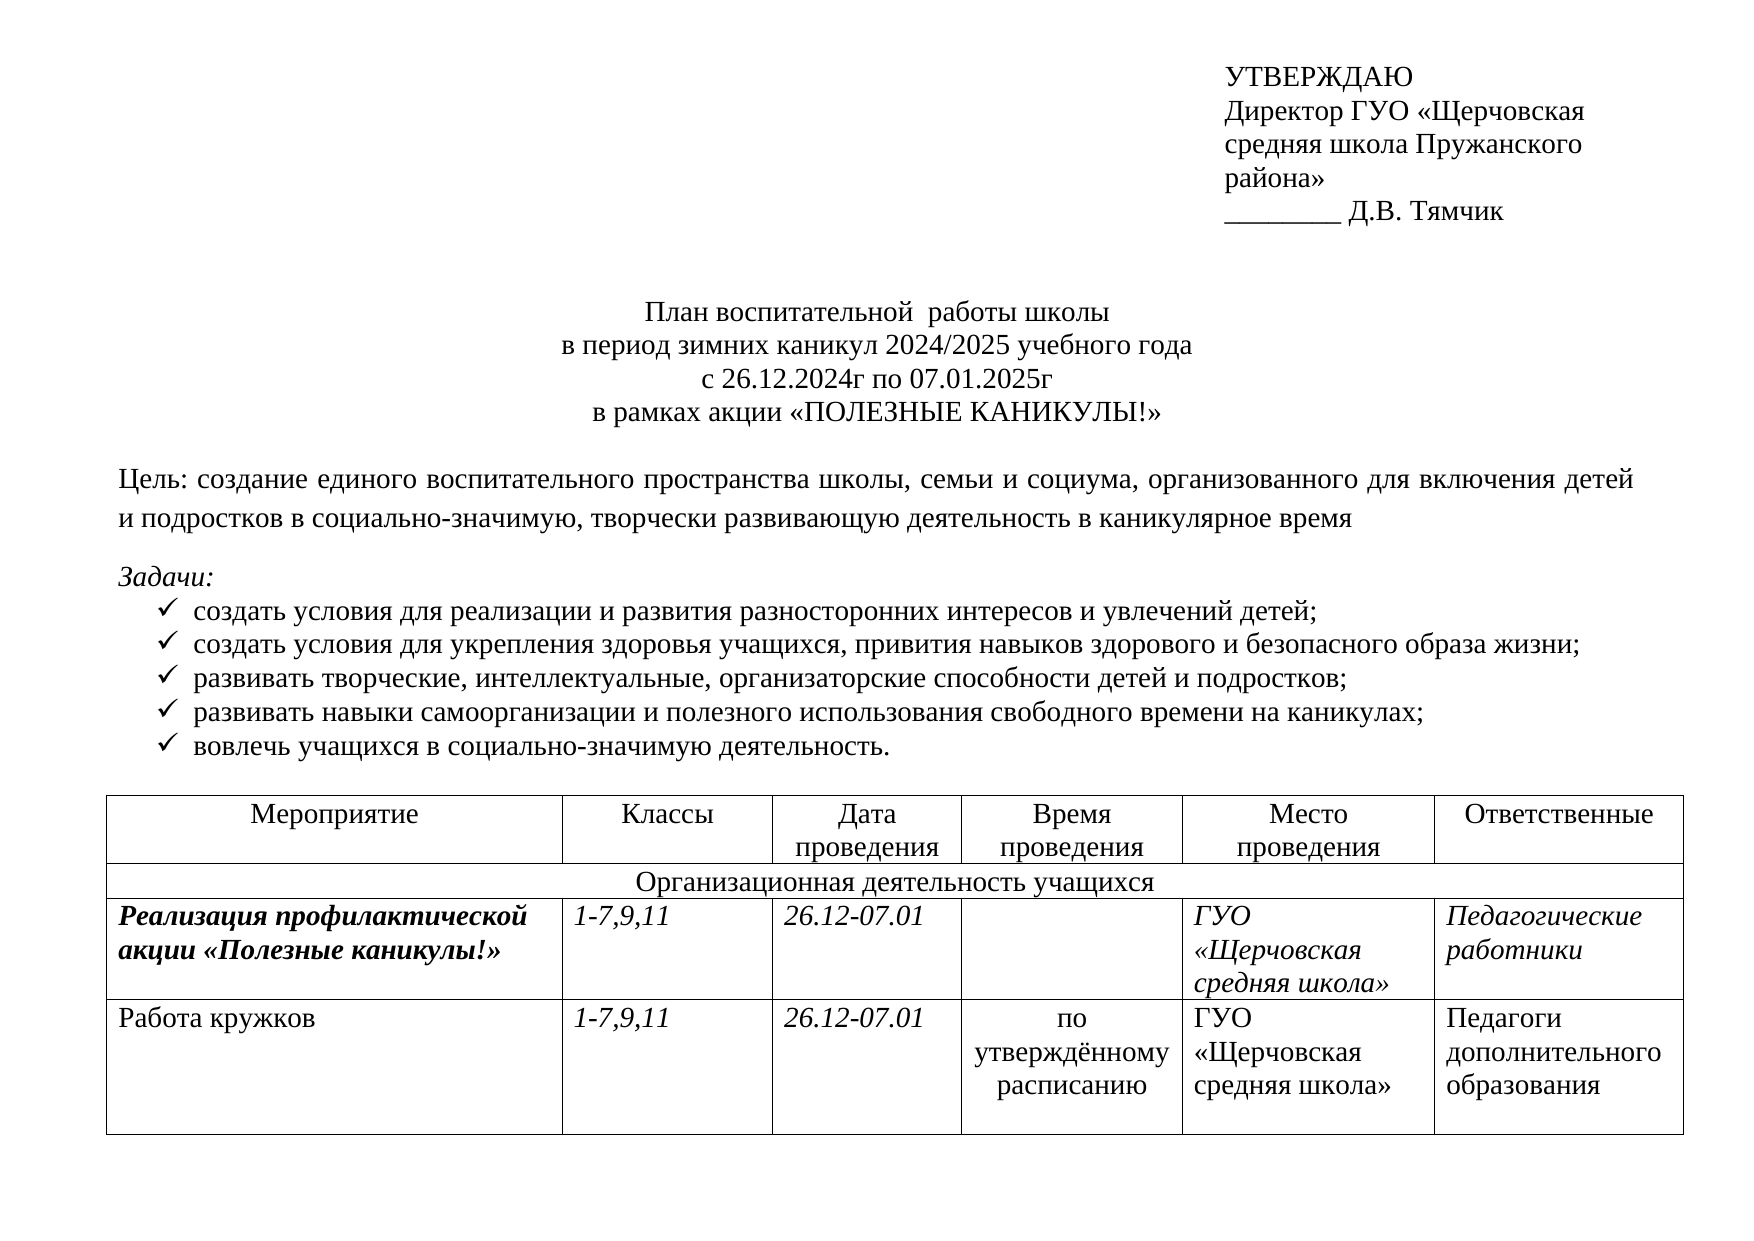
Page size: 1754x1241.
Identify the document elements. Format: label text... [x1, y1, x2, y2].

text в период зимних каникул 2024/2025 учебного года [118, 327, 1636, 361]
table_cell ГУО «Щерчовская средняя школа» [1183, 899, 1434, 999]
table_header Дата проведения [773, 796, 961, 863]
list развивать творческие, интеллектуальные, организаторские способности детей и подростков; [156, 660, 1636, 694]
table_cell 1-7,9,11 [563, 899, 772, 999]
table_cell Работа кружков [107, 1000, 562, 1134]
text Цель: создание единого воспитательного пространства школы, семьи и социума, организованного для включения детей и подростков в социально-значимую, творчески развивающую деятельность в каникулярное время [118, 462, 1636, 534]
table_cell 26.12-07.01 [773, 1000, 961, 1134]
table_cell Реализация профилактической акции «Полезные каникулы!» [107, 899, 562, 999]
table_cell 26.12-07.01 [773, 899, 961, 999]
table_header Классы [563, 796, 772, 863]
text УТВЕРЖДАЮ [1224, 59, 1636, 93]
text Директор ГУО «Щерчовская средняя школа Пружанского района» [1224, 93, 1636, 193]
table_header Время проведения [962, 796, 1182, 863]
text с 26.12.2024г по 07.01.2025г [118, 361, 1636, 394]
list создать условия для укрепления здоровья учащихся, привития навыков здорового и безопасного образа жизни; [156, 627, 1636, 660]
table_header Место проведения [1183, 796, 1434, 863]
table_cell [962, 1000, 1182, 1134]
table_header Мероприятие [107, 796, 562, 863]
list развивать навыки самоорганизации и полезного использования свободного времени на каникулах; [156, 694, 1636, 728]
list создать условия для реализации и развития разносторонних интересов и увлечений детей; [156, 593, 1636, 627]
list вовлечь учащихся в социально-значимую деятельность. [156, 728, 1636, 761]
table_cell 1-7,9,11 [563, 1000, 772, 1134]
text ________ Д.В. Тямчик [1224, 193, 1636, 227]
text в рамках акции «ПОЛЕЗНЫЕ КАНИКУЛЫ!» [118, 394, 1636, 428]
table_cell Педагоги дополнительного образования [1435, 1000, 1683, 1134]
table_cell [1183, 1000, 1434, 1134]
text Задачи: [118, 559, 1636, 593]
table_cell [962, 899, 1182, 999]
text План воспитательной работы школы [118, 294, 1636, 327]
table_cell Организационная деятельность учащихся [107, 864, 1683, 897]
table_header Ответственные [1435, 796, 1683, 863]
table_cell Педагогические работники [1435, 899, 1683, 999]
